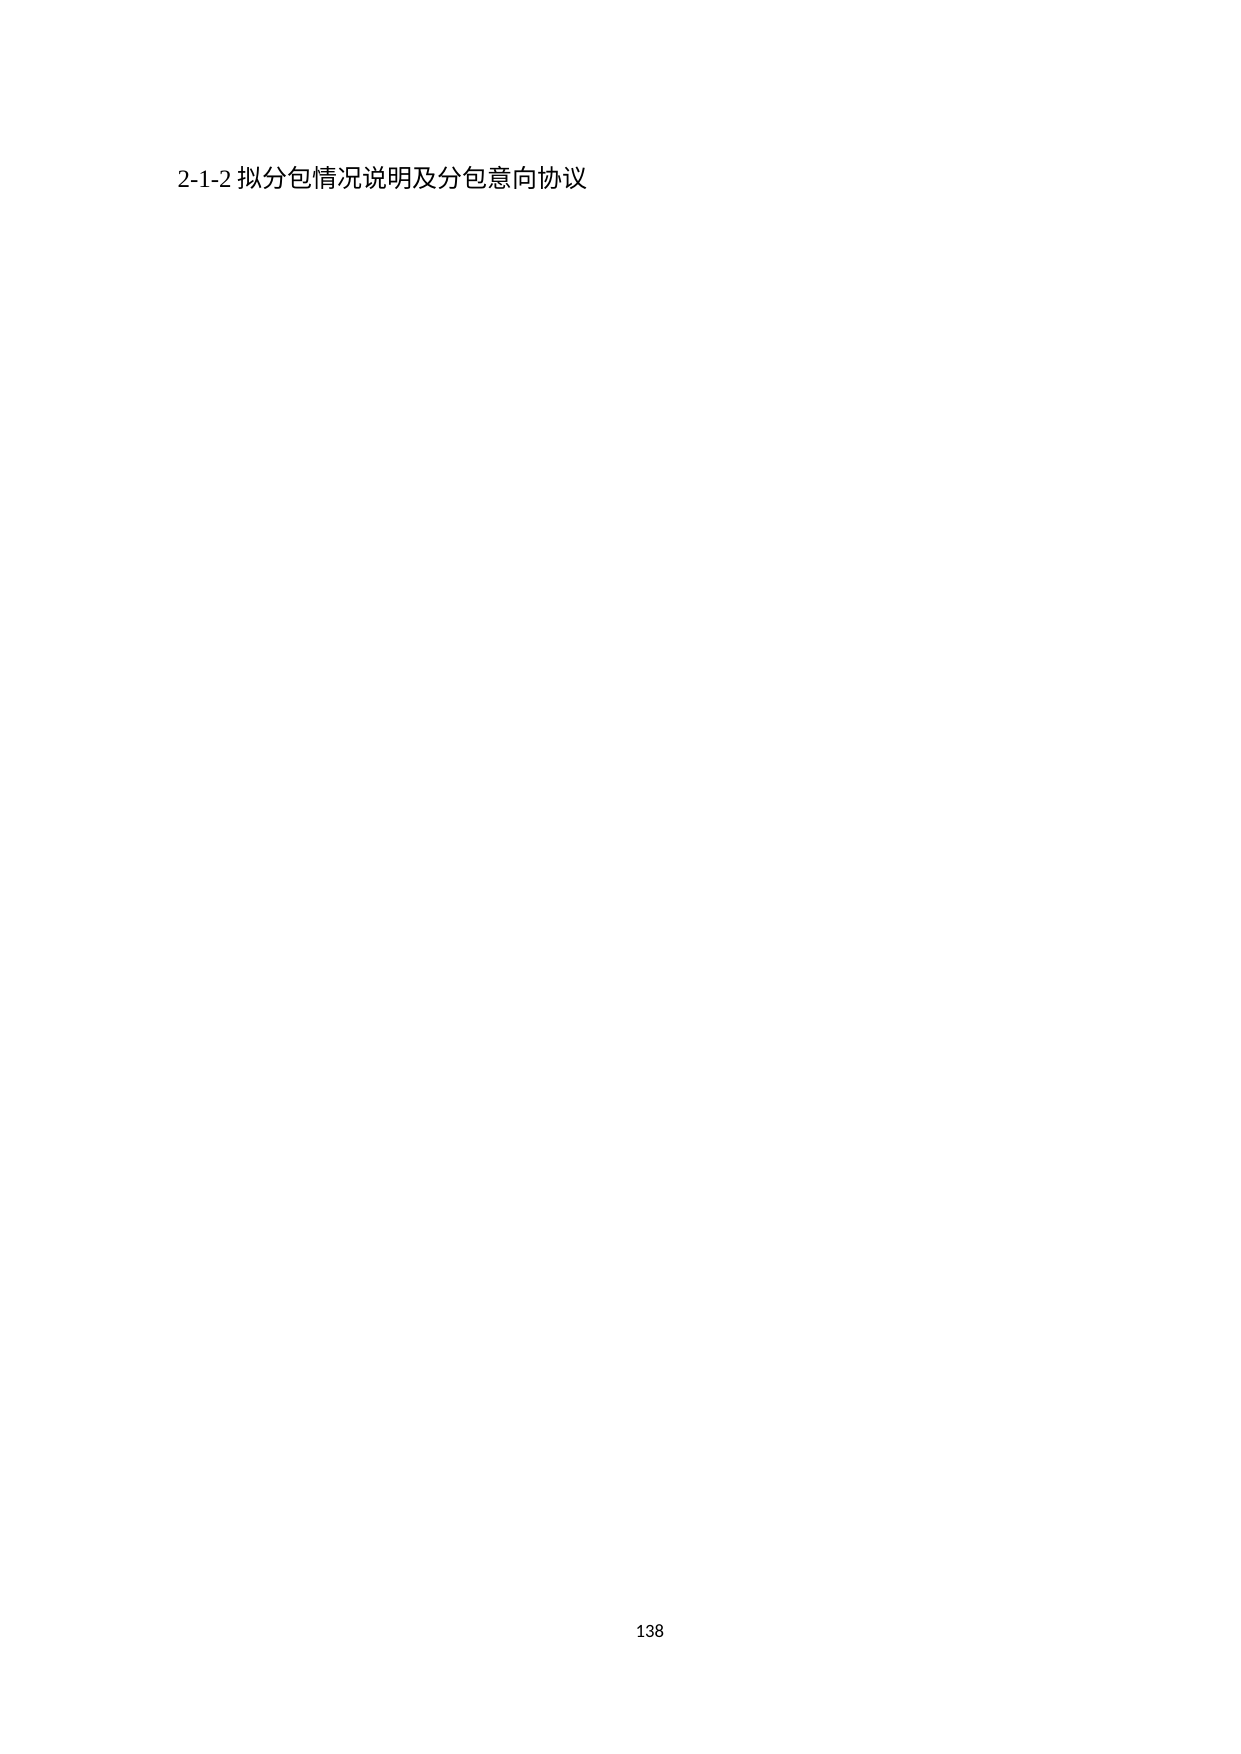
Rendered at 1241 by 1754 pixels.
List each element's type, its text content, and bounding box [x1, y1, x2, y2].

subtitle 2-1-2 拟分包情况说明及分包意向协议 [177, 156, 1122, 195]
